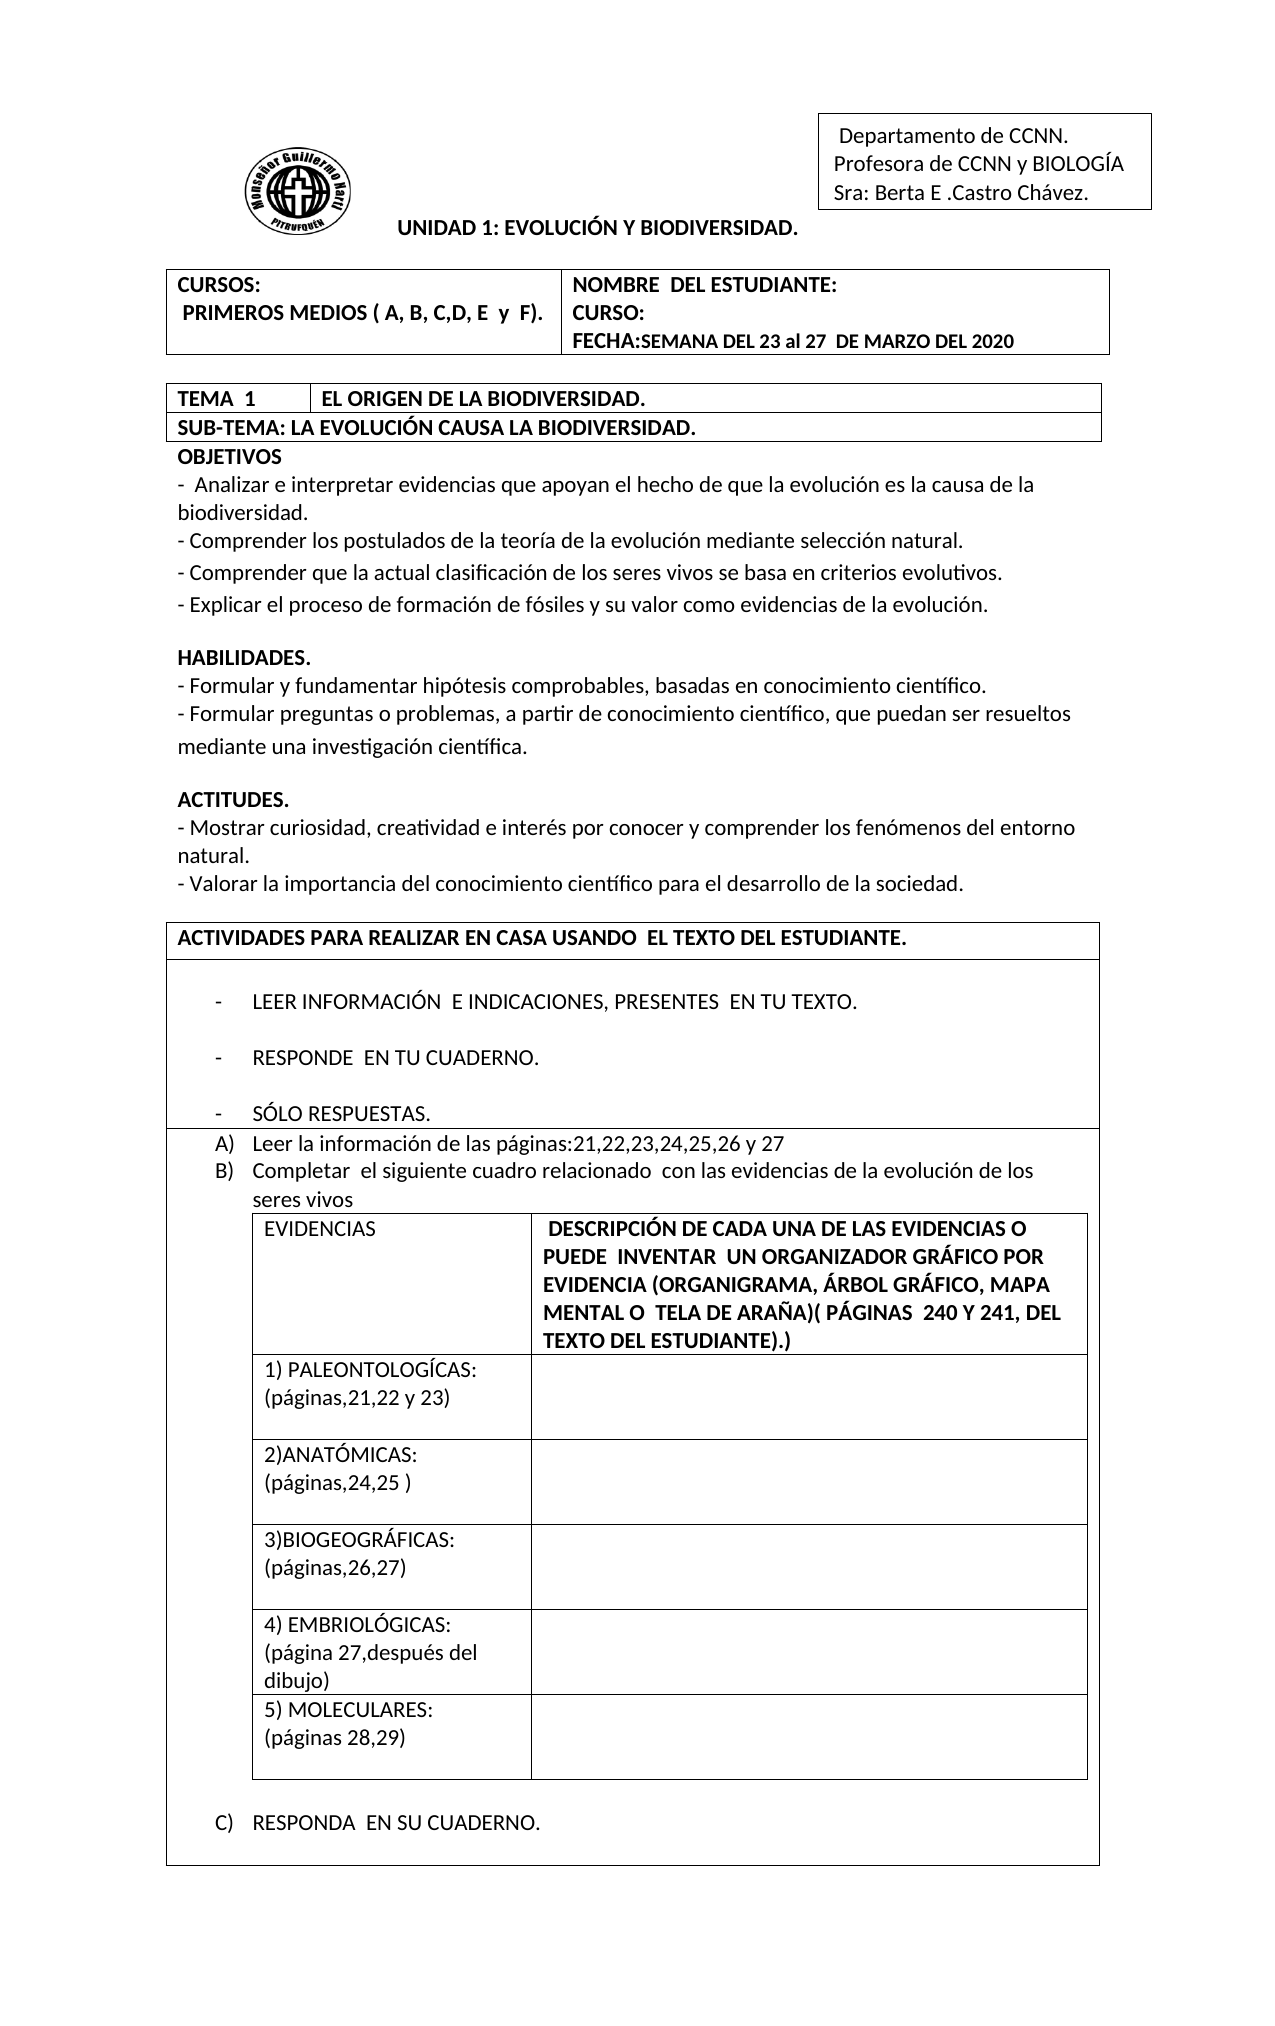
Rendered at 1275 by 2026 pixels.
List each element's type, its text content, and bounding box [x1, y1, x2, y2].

table_header EL ORIGEN DE LA BIODIVERSIDAD. [311, 384, 1101, 412]
table_cell Leer la información de las páginas:21,22,23,24,25,26 y 27 Completar el siguiente cuadro relacionado con las evidencias de la evolución de los seres vivos RESPONDA EN SU CUADERNO. [167, 1129, 1099, 1864]
text ACTITUDES. [177, 785, 1098, 813]
text - Analizar e interpretar evidencias que apoyan el hecho de que la evolución es la causa de la biodiversidad. [177, 470, 1098, 526]
table_cell SUB-TEMA: LA EVOLUCIÓN CAUSA LA BIODIVERSIDAD. [167, 413, 1101, 441]
text - Formular y fundamentar hipótesis comprobables, basadas en conocimiento científico. [177, 672, 1098, 699]
picture [244, 147, 351, 235]
text - Valorar la importancia del conocimiento científico para el desarrollo de la sociedad. [177, 869, 1098, 897]
text HABILIDADES. [177, 643, 1098, 672]
table_cell LEER INFORMACIÓN E INDICACIONES, PRESENTES EN TU TEXTO. RESPONDE EN TU CUADERNO. SÓLO RESPUESTAS. [167, 960, 1099, 1128]
text - Formular preguntas o problemas, a partir de conocimiento científico, que puedan ser resueltos mediante una investigación científica. [177, 699, 1098, 760]
text - Mostrar curiosidad, creatividad e interés por conocer y comprender los fenómenos del entorno natural. [177, 813, 1098, 869]
table_header TEMA 1 [167, 384, 310, 412]
text OBJETIVOS [177, 442, 1098, 470]
table_header CURSOS: PRIMEROS MEDIOS ( A, B, C,D, E y F). [167, 270, 561, 354]
table_header NOMBRE DEL ESTUDIANTE: CURSO: FECHA:SEMANA DEL 23 al 27 DE MARZO DEL 2020 [562, 270, 1109, 354]
text UNIDAD 1: EVOLUCIÓN Y BIODIVERSIDAD. [177, 148, 1098, 241]
text - Comprender los postulados de la teoría de la evolución mediante selección natural. - Comprender que la actual clasificación de los seres vivos se basa en criterios evolutivos. - Explicar el proceso de formación de fósiles y su valor como evidencias de la evolución. [177, 526, 1098, 618]
table_header ACTIVIDADES PARA REALIZAR EN CASA USANDO EL TEXTO DEL ESTUDIANTE. [167, 923, 1099, 958]
